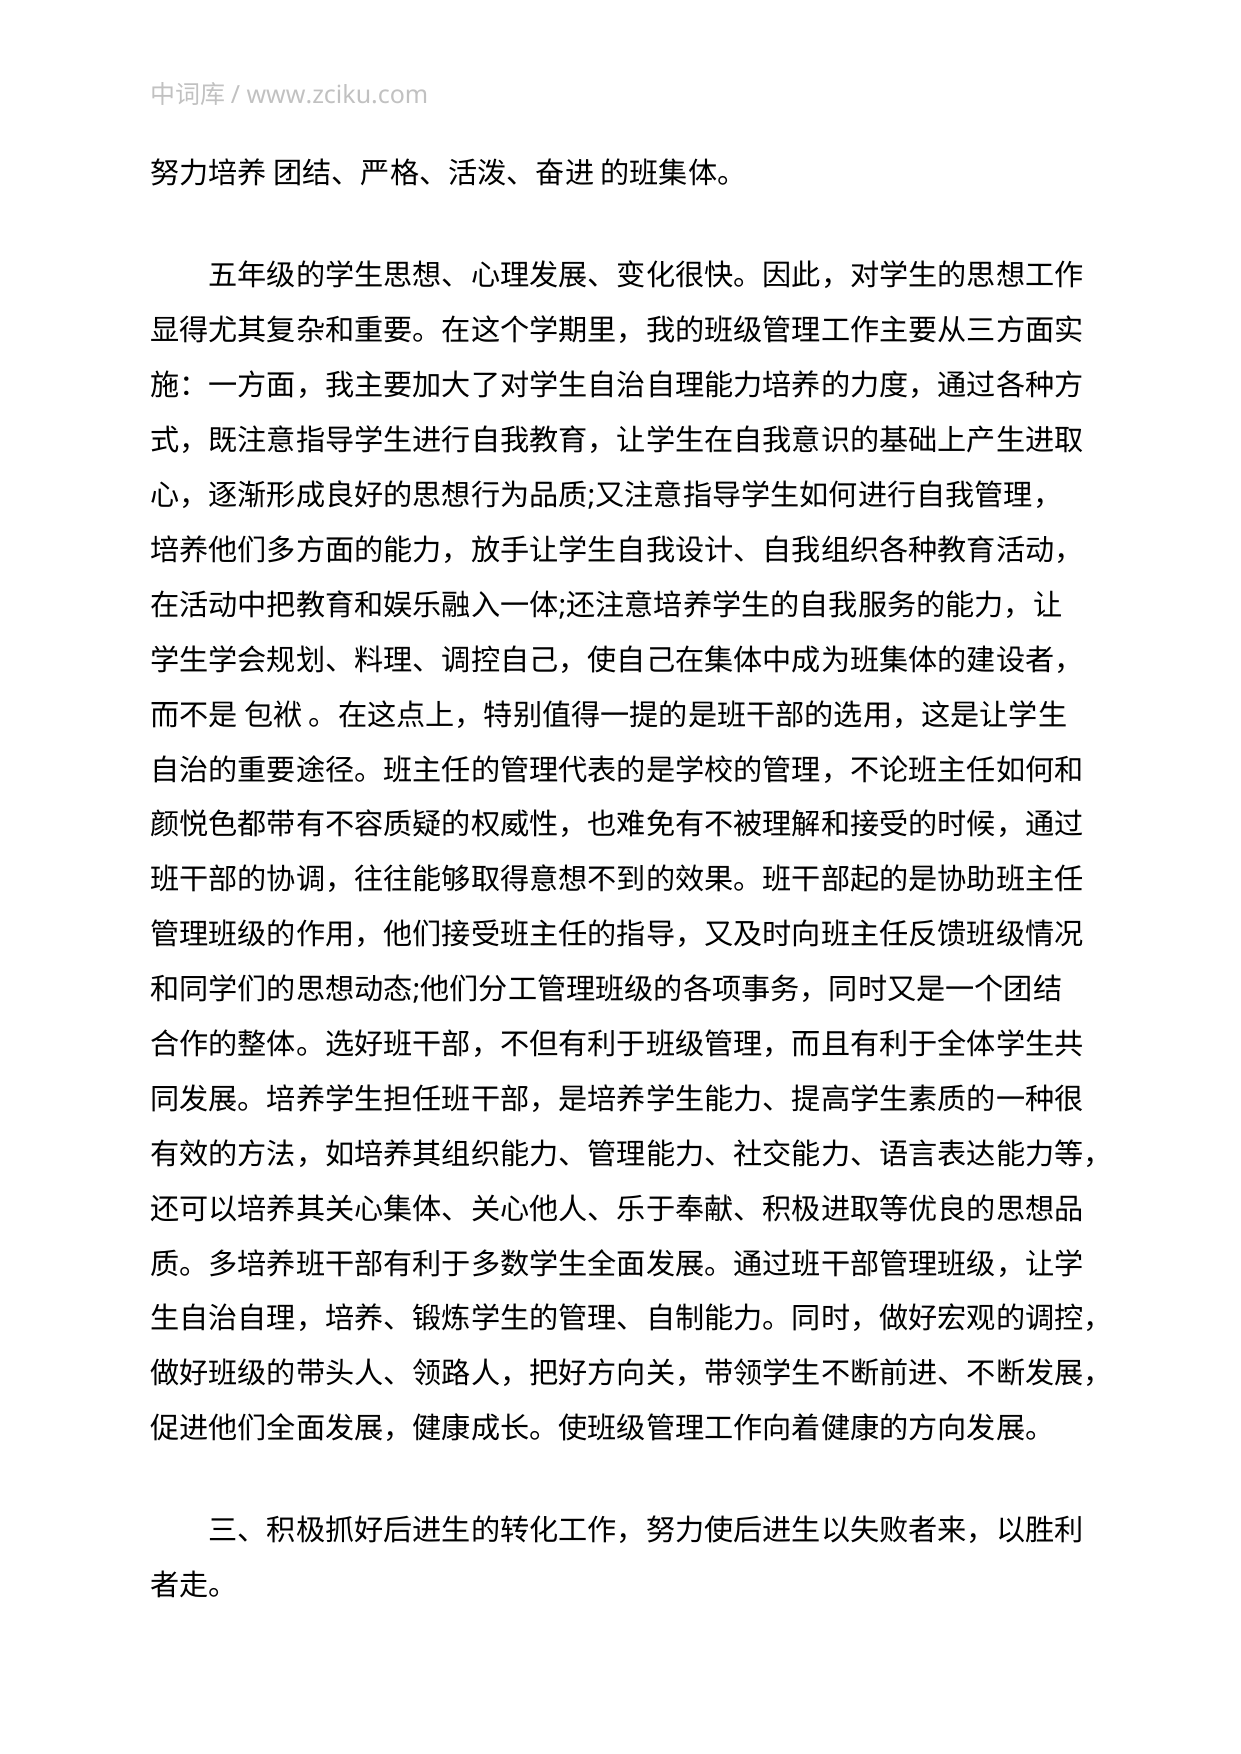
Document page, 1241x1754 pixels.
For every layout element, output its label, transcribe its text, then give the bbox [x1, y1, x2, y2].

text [150, 150, 1090, 192]
text 五年级的学生思想、心理发展、变化很快。因此，对学生的思想工作显得尤其复杂和重要。在这个学期里，我的班级管理工作主要从三方面实施：一方面，我主要加大了对学生自治自理能力培养的力度，通过各种方式，既注意指导学生进行自我教育，让学生在自我意识的基础上产生进取心，逐渐形成良好的思想行为品质;又注意指导学生如何进行自我管理，培养他们多方面的能力，放手让学生自我设计、自我组织各种教育活动，在活动中把教育和娱乐融入一体;还注意培养学生的自我服务的能力，让学生学会规划、料理、调控自己，使自己在集体中成为班集体的建设者，而不是 包袱 。在这点上，特别值得一提的是班干部的选用，这是让学生自治的重要途径。班主任的管理代表的是学校的管理，不论班主任如何和颜悦色都带有不容质疑的权威性，也难免有不被理解和接受的时候，通过班干部的协调，往往能够取得意想不到的效果。班干部起的是协助班主任管理班级的作用，他们接受班主任的指导，又及时向班主任反馈班级情况和同学们的思想动态;他们分工管理班级的各项事务，同时又是一个团结合作的整体。选好班干部，不但有利于班级管理，而且有利于全体学生共同发展。培养学生担任班干部，是培养学生能力、提高学生素质的一种很有效的方法，如培养其组织能力、管理能力、社交能力、语言表达能力等，还可以培养其关心集体、关心他人、乐于奉献、积极进取等优良的思想品质。多培养班干部有利于多数学生全面发展。通过班干部管理班级，让学生自治自理，培养、锻炼学生的管理、自制能力。同时，做好宏观的调控，做好班级的带头人、领路人，把好方向关，带领学生不断前进、不断发展，促进他们全面发展，健康成长。使班级管理工作向着健康的方向发展。 [150, 252, 1090, 1447]
text 三、积极抓好后进生的转化工作，努力使后进生以失败者来，以胜利者走。 [150, 1507, 1090, 1604]
